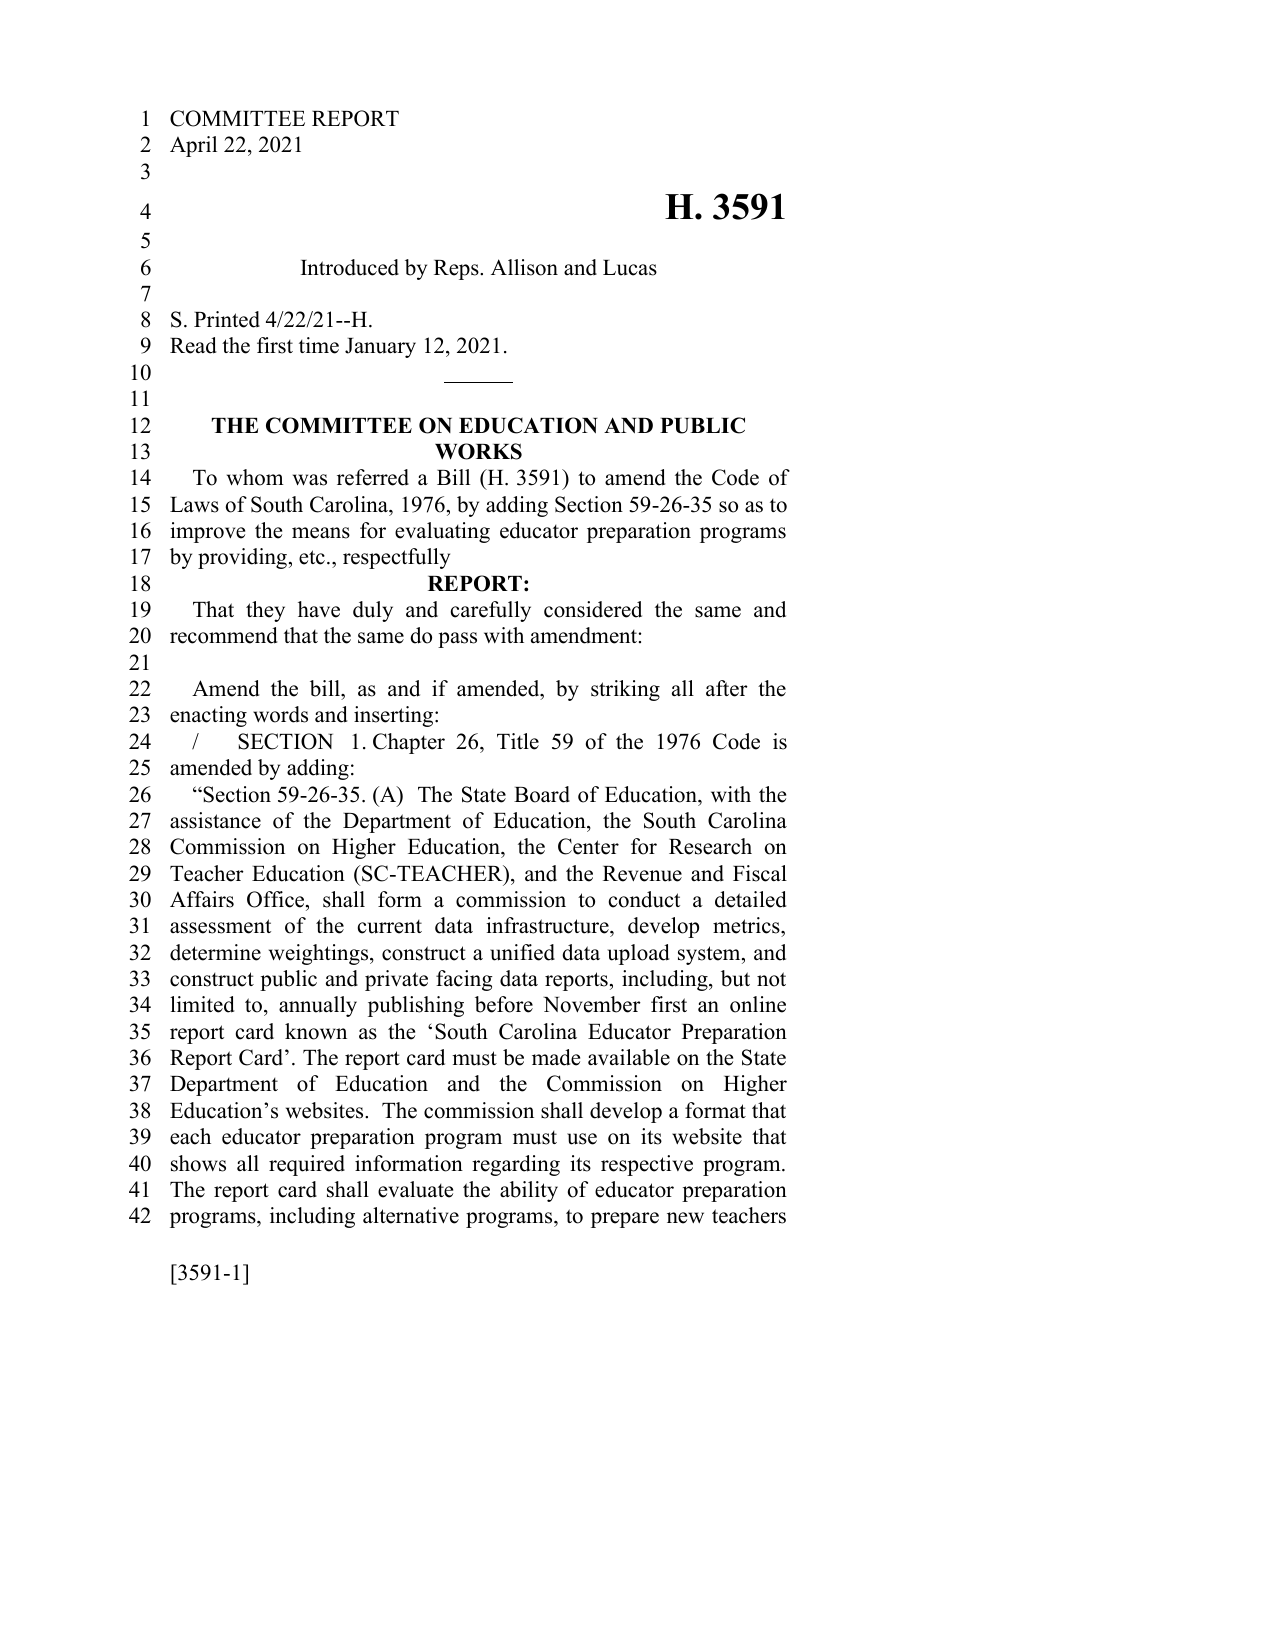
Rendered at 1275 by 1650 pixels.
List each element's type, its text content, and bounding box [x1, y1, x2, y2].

text Read the first time January 12, 2021. [169, 333, 787, 359]
text Amend the bill, as and if amended, by striking all after the enacting words and inserting: [169, 675, 787, 728]
text / SECTION 1. Chapter 26, Title 59 of the 1976 Code is amended by adding: [169, 728, 787, 781]
text To whom was referred a Bill (H. 3591) to amend the Code of Laws of South Carolina, 1976, by adding Section 59-26-35 so as to improve the means for evaluating educator preparation programs by providing, etc., respectfully [169, 464, 787, 570]
text REPORT: [169, 570, 787, 596]
text April 22, 2021 [169, 131, 787, 158]
text H. 3591 [169, 184, 787, 227]
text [169, 781, 787, 1229]
text Introduced by Reps. Allison and Lucas [169, 253, 787, 280]
text S. Printed 4/22/21--H. [169, 306, 787, 333]
text COMMITTEE REPORT [169, 105, 787, 131]
text That they have duly and carefully considered the same and recommend that the same do pass with amendment: [169, 596, 787, 649]
text THE COMMITTEE ON EDUCATION AND PUBLIC WORKS [169, 412, 787, 464]
